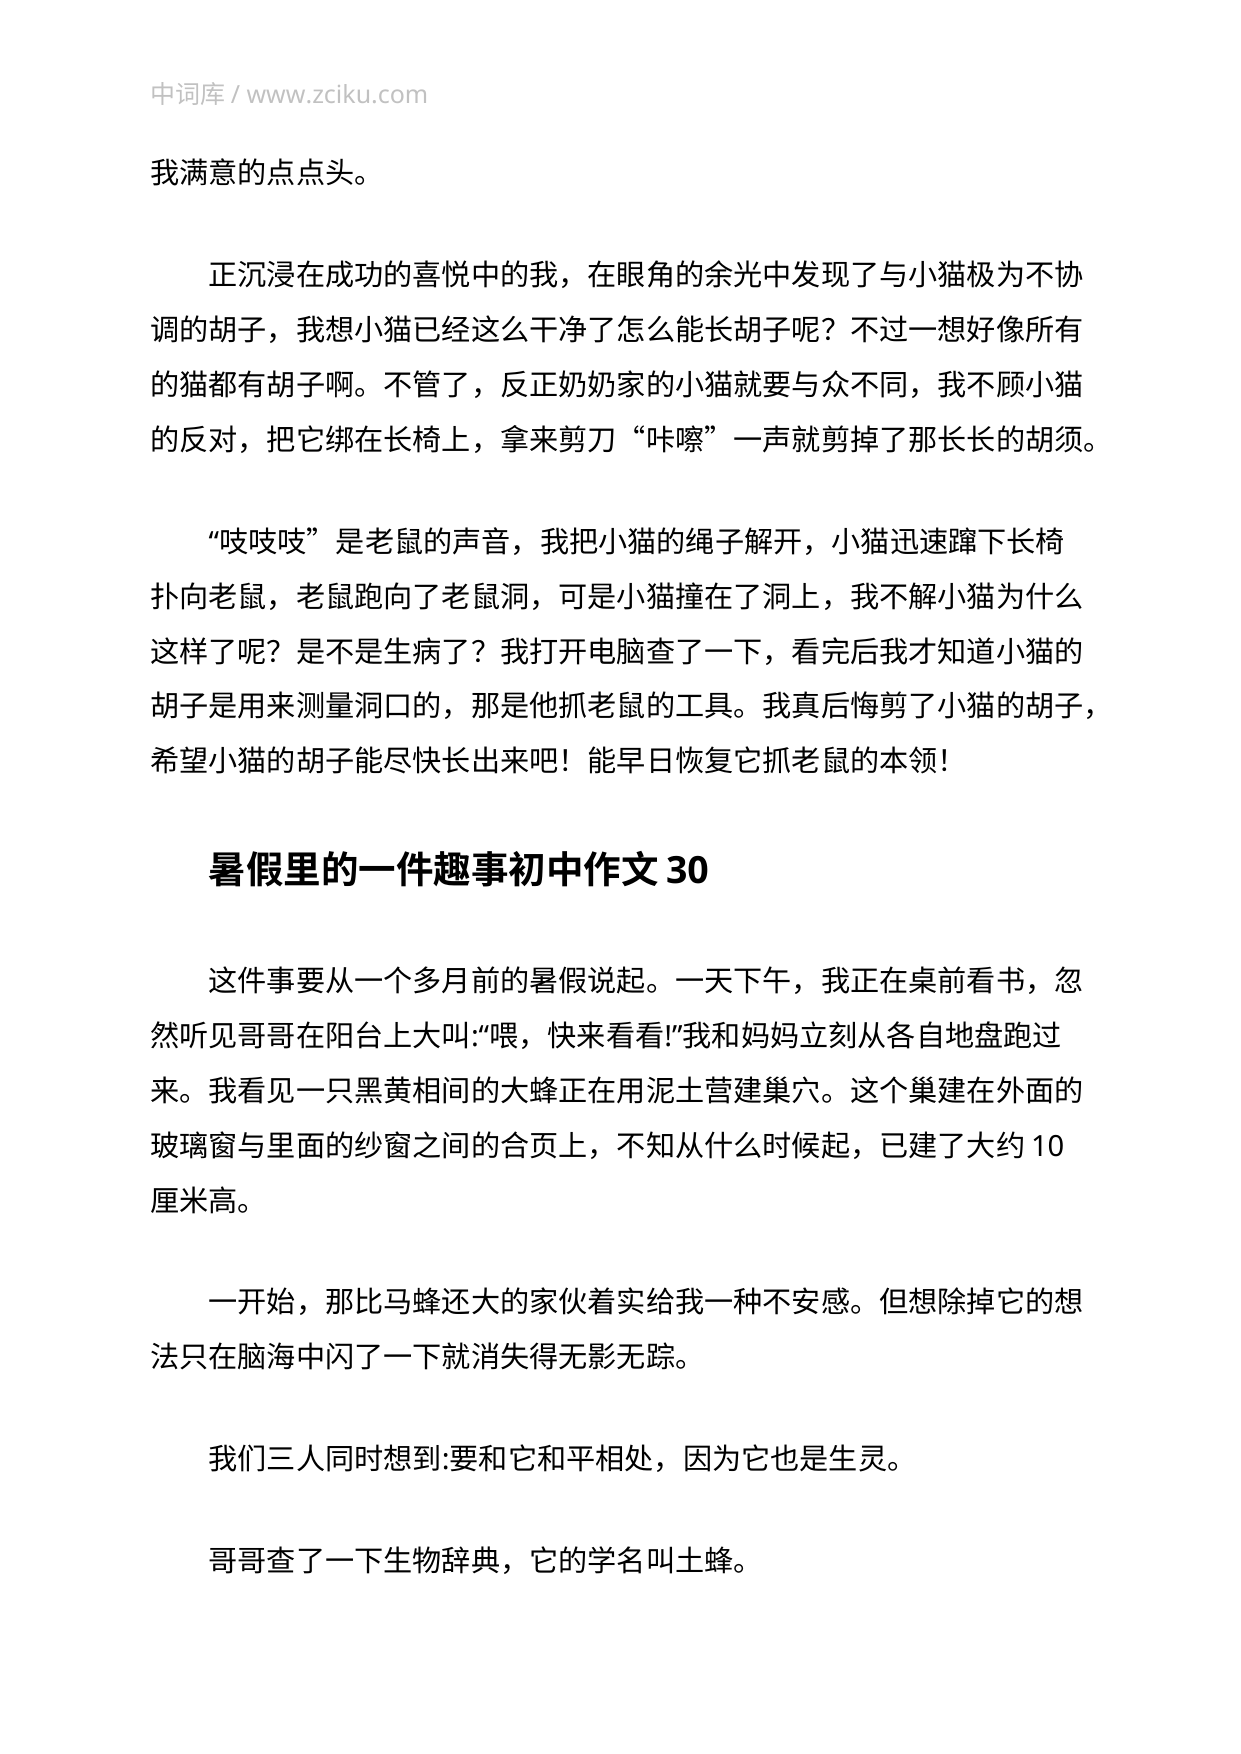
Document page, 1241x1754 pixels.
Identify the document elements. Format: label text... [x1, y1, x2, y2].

text 哥哥查了一下生物辞典，它的学名叫土蜂。 [150, 1537, 1090, 1580]
text 正沉浸在成功的喜悦中的我，在眼角的余光中发现了与小猫极为不协调的胡子，我想小猫已经这么干净了怎么能长胡子呢？不过一想好像所有的猫都有胡子啊。不管了，反正奶奶家的小猫就要与众不同，我不顾小猫的反对，把它绑在长椅上，拿来剪刀“咔嚓”一声就剪掉了那长长的胡须。 [150, 252, 1090, 459]
text “吱吱吱”是老鼠的声音，我把小猫的绳子解开，小猫迅速蹿下长椅扑向老鼠，老鼠跑向了老鼠洞，可是小猫撞在了洞上，我不解小猫为什么这样了呢？是不是生病了？我打开电脑查了一下，看完后我才知道小猫的胡子是用来测量洞口的，那是他抓老鼠的工具。我真后悔剪了小猫的胡子，希望小猫的胡子能尽快长出来吧！能早日恢复它抓老鼠的本领！ [150, 518, 1090, 780]
text 我们三人同时想到:要和它和平相处，因为它也是生灵。 [150, 1436, 1090, 1478]
text 暑假里的一件趣事初中作文30 [150, 840, 1090, 894]
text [150, 150, 1090, 192]
text 这件事要从一个多月前的暑假说起。一天下午，我正在桌前看书，忽然听见哥哥在阳台上大叫:“喂，快来看看!”我和妈妈立刻从各自地盘跑过来。我看见一只黑黄相间的大蜂正在用泥土营建巢穴。这个巢建在外面的玻璃窗与里面的纱窗之间的合页上，不知从什么时候起，已建了大约10厘米高。 [150, 957, 1090, 1219]
text 一开始，那比马蜂还大的家伙着实给我一种不安感。但想除掉它的想法只在脑海中闪了一下就消失得无影无踪。 [150, 1279, 1090, 1376]
